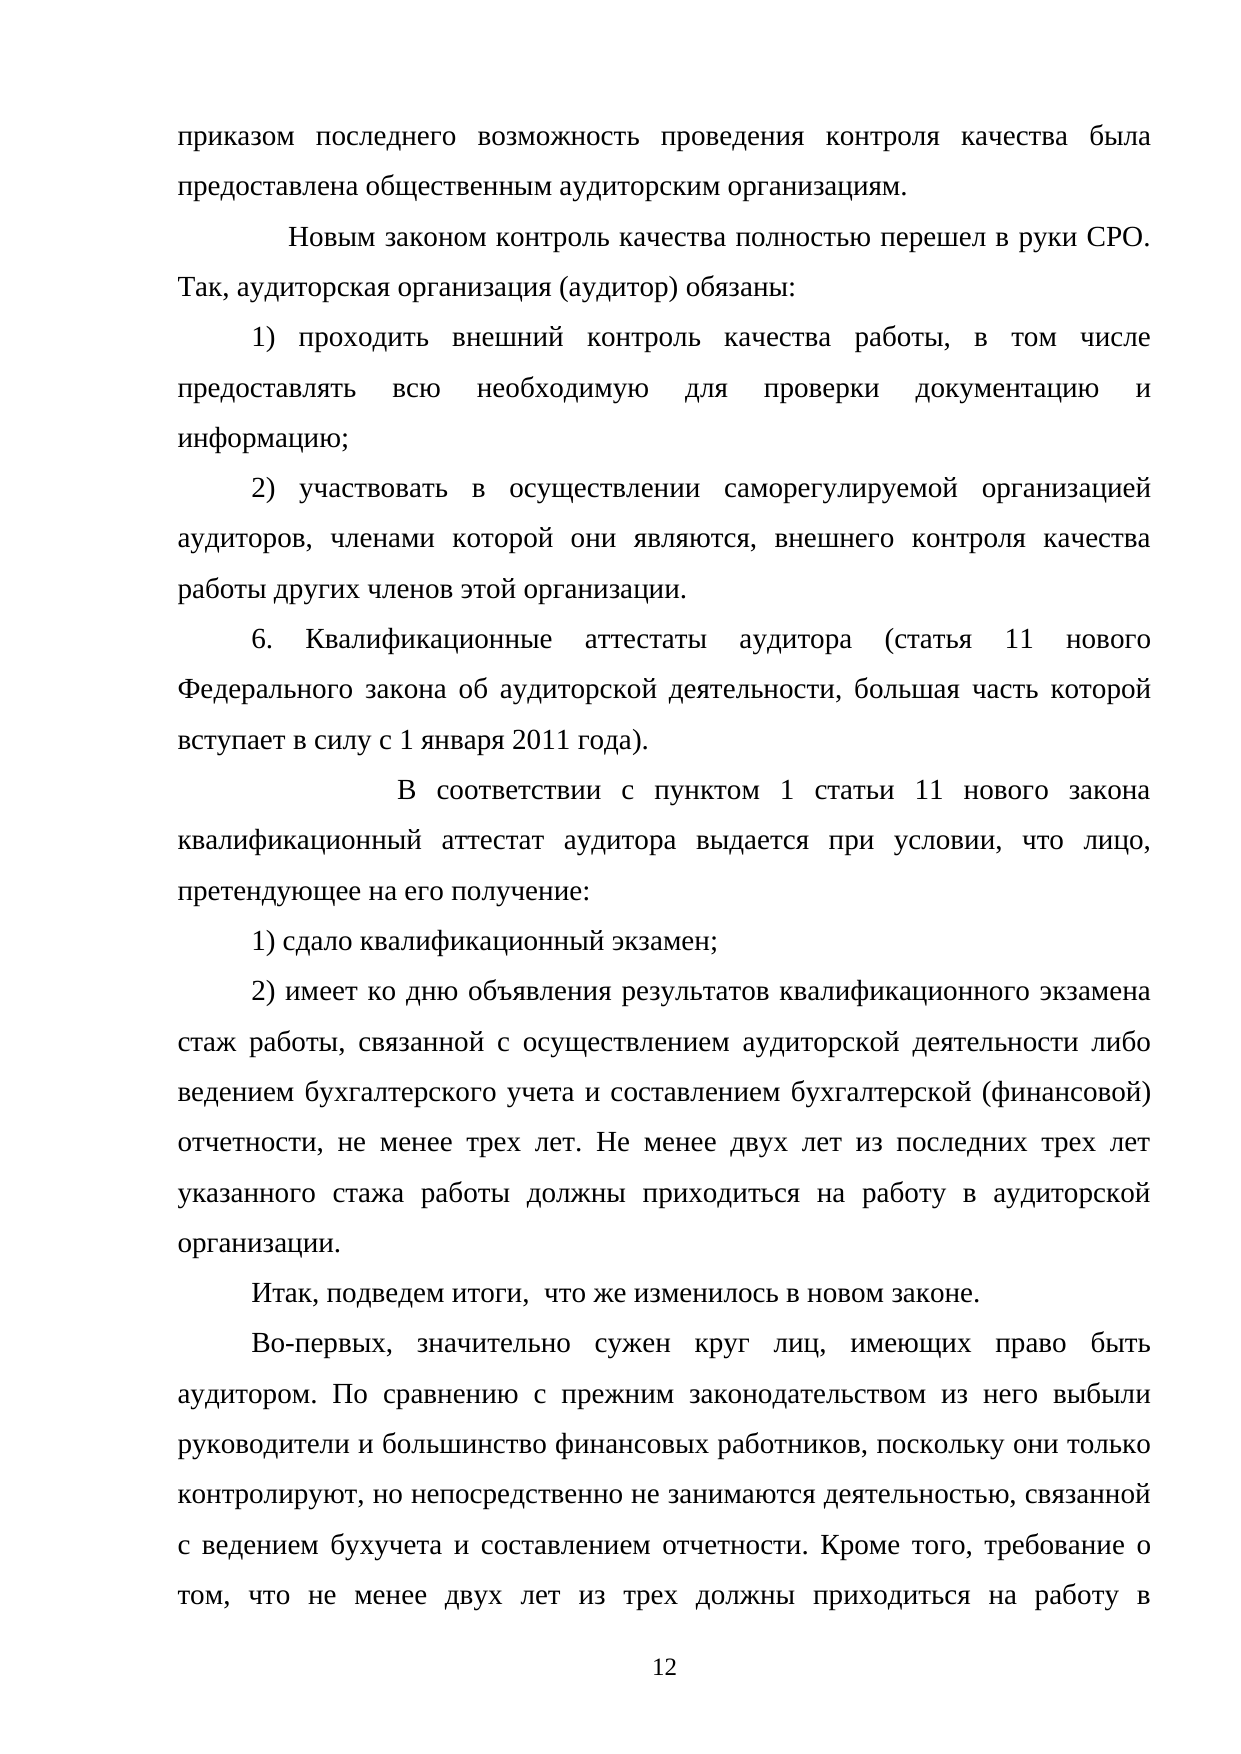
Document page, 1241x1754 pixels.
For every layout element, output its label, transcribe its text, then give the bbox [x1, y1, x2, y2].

text 1) проходить внешний контроль качества работы, в том числе предоставлять всю необходимую для проверки документацию и информацию; [177, 319, 1152, 453]
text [177, 118, 1152, 202]
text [177, 1326, 1152, 1611]
text 1) сдало квалификационный экзамен; [177, 923, 1152, 957]
text 6. Квалификационные аттестаты аудитора (статья 11 нового Федерального закона об аудиторской деятельности, большая часть которой вступает в силу с 1 января 2011 года). [177, 621, 1152, 755]
text Новым законом контроль качества полностью перешел в руки СРО. Так, аудиторская организация (аудитор) обязаны: [177, 219, 1152, 303]
text Итак, подведем итоги, что же изменилось в новом законе. [177, 1275, 1152, 1309]
text В соответствии с пунктом 1 статьи 11 нового закона квалификационный аттестат аудитора выдается при условии, что лицо, претендующее на его получение: [177, 772, 1152, 906]
text 2) участвовать в осуществлении саморегулируемой организацией аудиторов, членами которой они являются, внешнего контроля качества работы других членов этой организации. [177, 470, 1152, 604]
text 2) имеет ко дню объявления результатов квалификационного экзамена стаж работы, связанной с осуществлением аудиторской деятельности либо ведением бухгалтерского учета и составлением бухгалтерской (финансовой) отчетности, не менее трех лет. Не менее двух лет из последних трех лет указанного стажа работы должны приходиться на работу в аудиторской организации. [177, 973, 1152, 1258]
